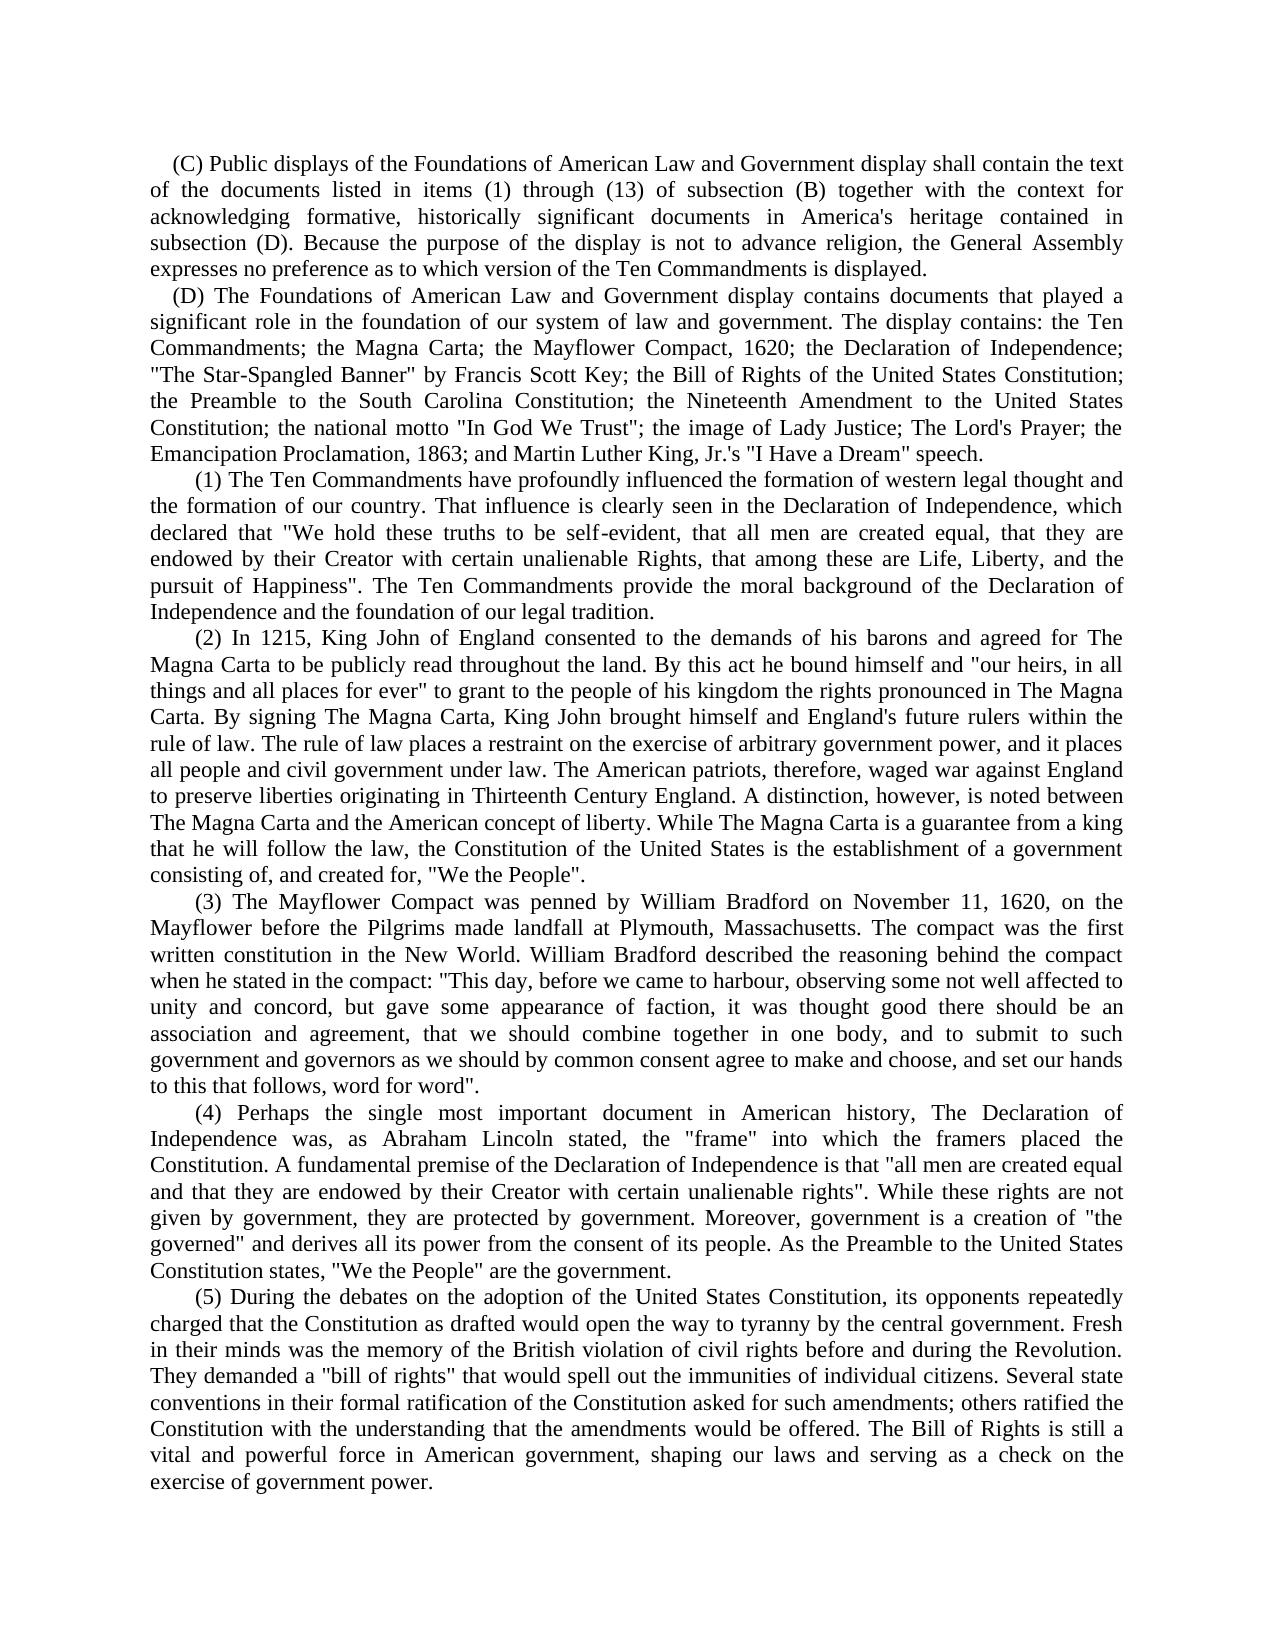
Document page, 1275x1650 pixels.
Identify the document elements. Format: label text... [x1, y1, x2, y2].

text (5) During the debates on the adoption of the United States Constitution, its opponents repeatedly charged that the Constitution as drafted would open the way to tyranny by the central government. Fresh in their minds was the memory of the British violation of civil rights before and during the Revolution. They demanded a "bill of rights" that would spell out the immunities of individual citizens. Several state conventions in their formal ratification of the Constitution asked for such amendments; others ratified the Constitution with the understanding that the amendments would be offered. The Bill of Rights is still a vital and powerful force in American government, shaping our laws and serving as a check on the exercise of government power. [150, 1283, 1125, 1494]
text (1) The Ten Commandments have profoundly influenced the formation of western legal thought and the formation of our country. That influence is clearly seen in the Declaration of Independence, which declared that "We hold these truths to be self-evident, that all men are created equal, that they are endowed by their Creator with certain unalienable Rights, that among these are Life, Liberty, and the pursuit of Happiness". The Ten Commandments provide the moral background of the Declaration of Independence and the foundation of our legal tradition. [150, 466, 1125, 624]
text (3) The Mayflower Compact was penned by William Bradford on November 11, 1620, on the Mayflower before the Pilgrims made landfall at Plymouth, Massachusetts. The compact was the first written constitution in the New World. William Bradford described the reasoning behind the compact when he stated in the compact: "This day, before we came to harbour, observing some not well affected to unity and concord, but gave some appearance of faction, it was thought good there should be an association and agreement, that we should combine together in one body, and to submit to such government and governors as we should by common consent agree to make and choose, and set our hands to this that follows, word for word". [150, 888, 1125, 1099]
text (4) Perhaps the single most important document in American history, The Declaration of Independence was, as Abraham Lincoln stated, the "frame" into which the framers placed the Constitution. A fundamental premise of the Declaration of Independence is that "all men are created equal and that they are endowed by their Creator with certain unalienable rights". While these rights are not given by government, they are protected by government. Moreover, government is a creation of "the governed" and derives all its power from the consent of its people. As the Preamble to the United States Constitution states, "We the People" are the government. [150, 1099, 1125, 1283]
text (2) In 1215, King John of England consented to the demands of his barons and agreed for The Magna Carta to be publicly read throughout the land. By this act he bound himself and "our heirs, in all things and all places for ever" to grant to the people of his kingdom the rights pronounced in The Magna Carta. By signing The Magna Carta, King John brought himself and England's future rulers within the rule of law. The rule of law places a restraint on the exercise of arbitrary government power, and it places all people and civil government under law. The American patriots, therefore, waged war against England to preserve liberties originating in Thirteenth Century England. A distinction, however, is noted between The Magna Carta and the American concept of liberty. While The Magna Carta is a guarantee from a king that he will follow the law, the Constitution of the United States is the establishment of a government consisting of, and created for, "We the People". [150, 624, 1125, 888]
text (D) The Foundations of American Law and Government display contains documents that played a significant role in the foundation of our system of law and government. The display contains: the Ten Commandments; the Magna Carta; the Mayflower Compact, 1620; the Declaration of Independence; "The Star-Spangled Banner" by Francis Scott Key; the Bill of Rights of the United States Constitution; the Preamble to the South Carolina Constitution; the Nineteenth Amendment to the United States Constitution; the national motto "In God We Trust"; the image of Lady Justice; The Lord's Prayer; the Emancipation Proclamation, 1863; and Martin Luther King, Jr.'s "I Have a Dream" speech. [150, 282, 1125, 466]
text (C) Public displays of the Foundations of American Law and Government display shall contain the text of the documents listed in items (1) through (13) of subsection (B) together with the context for acknowledging formative, historically significant documents in America's heritage contained in subsection (D). Because the purpose of the display is not to advance religion, the General Assembly expresses no preference as to which version of the Ten Commandments is displayed. [150, 150, 1125, 282]
